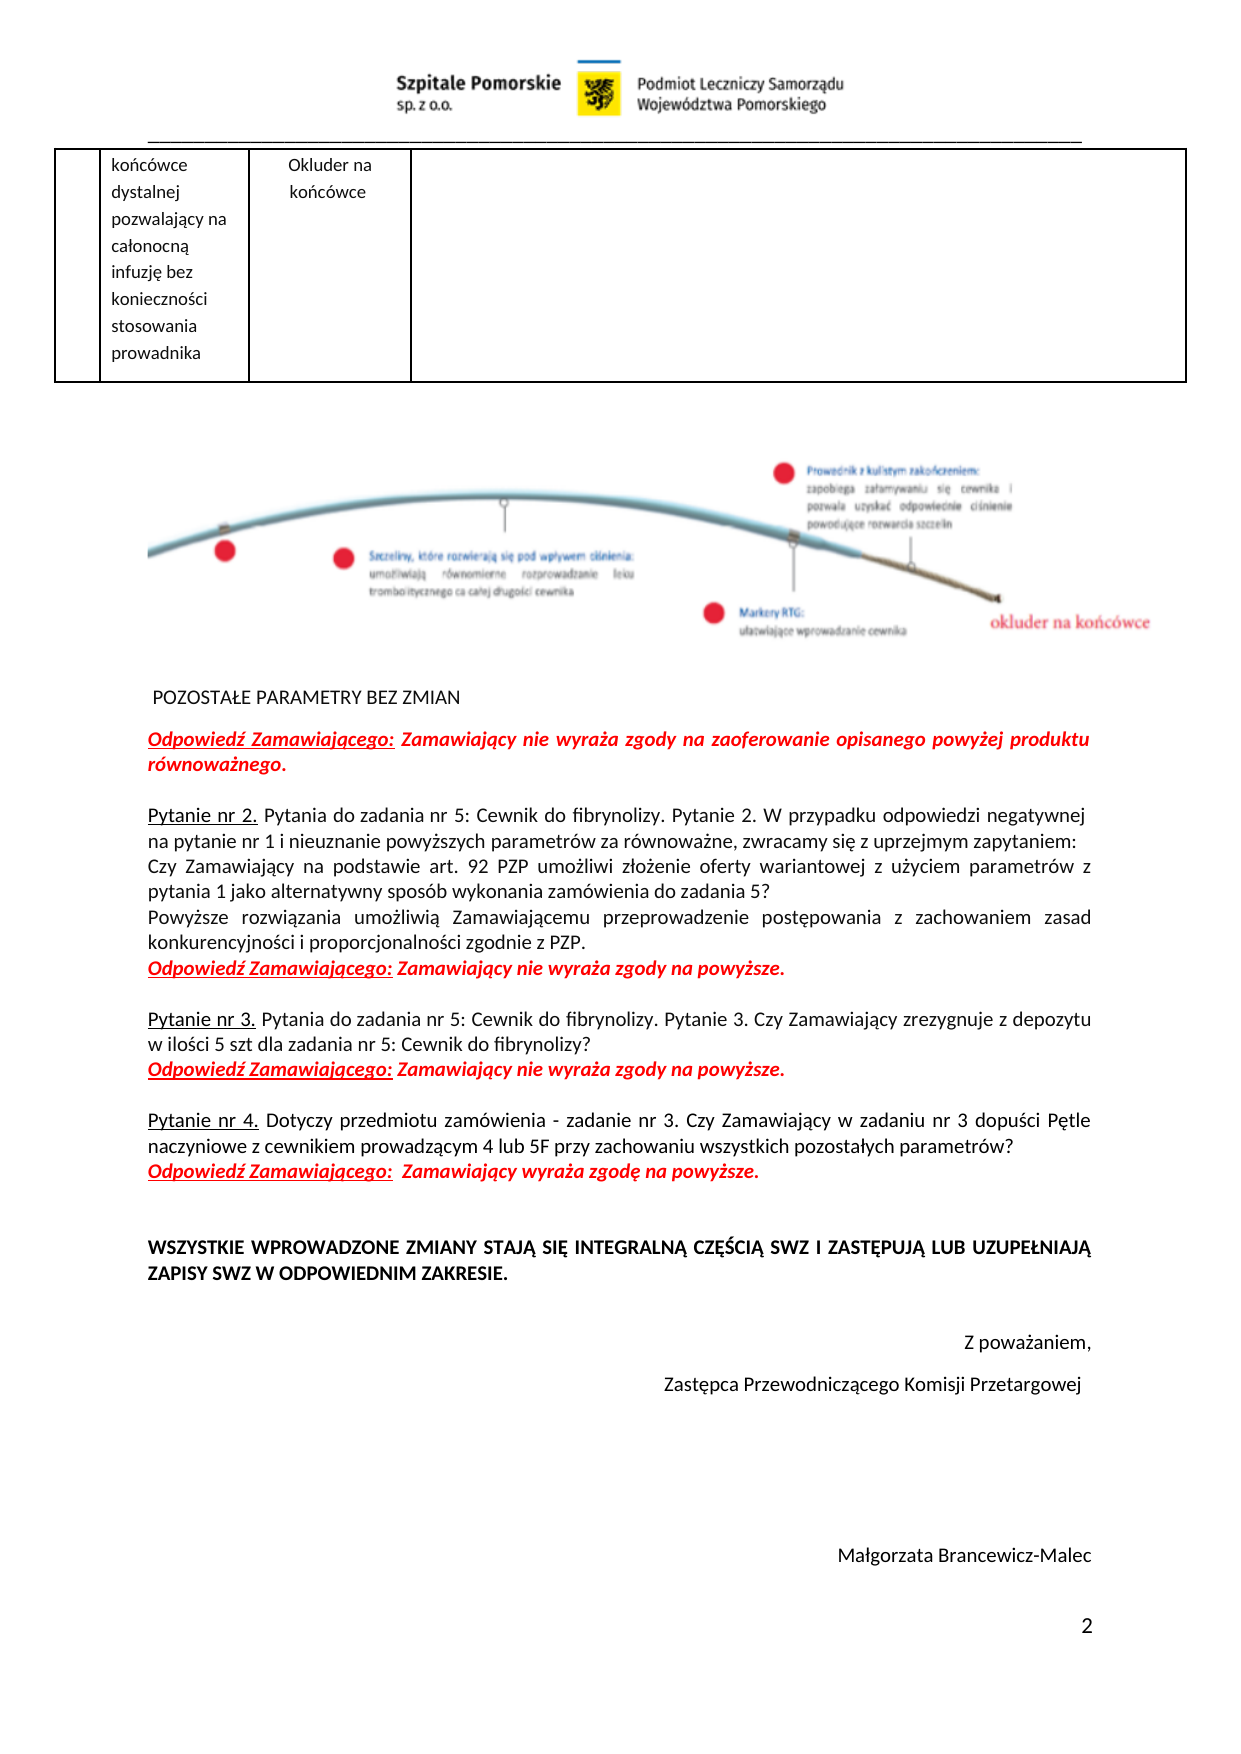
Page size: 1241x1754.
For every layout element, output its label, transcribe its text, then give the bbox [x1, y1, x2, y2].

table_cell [250, 150, 410, 381]
text WSZYSTKIE WPROWADZONE ZMIANY STAJĄ SIĘ INTEGRALNĄ CZĘŚCIĄ SWZ I ZASTĘPUJĄ LUB UZUPEŁNIAJĄ ZAPISY SWZ W ODPOWIEDNIM ZAKRESIE. [148, 1234, 1093, 1285]
picture [147, 426, 1159, 666]
text POZOSTAŁE PARAMETRY BEZ ZMIAN [148, 683, 1093, 709]
text Pytanie nr 2. Pytania do zadania nr 5: Cewnik do fibrynolizy. Pytanie 2. W przypadku odpowiedzi negatywnej na pytanie nr 1 i nieuznanie powyższych parametrów za równoważne, zwracamy się z uprzejmym zapytaniem: [148, 802, 1093, 853]
text Z poważaniem, [748, 1329, 1091, 1355]
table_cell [412, 150, 1185, 381]
table_cell 1 [56, 150, 99, 381]
text Małgorzata Brancewicz-Malec [748, 1542, 1091, 1568]
text Pytanie nr 3. Pytania do zadania nr 5: Cewnik do fibrynolizy. Pytanie 3. Czy Zamawiający zrezygnuje z depozytu w ilości 5 szt dla zadania nr 5: Cewnik do fibrynolizy? [148, 1006, 1093, 1057]
text Odpowiedź Zamawiającego: Zamawiający nie wyraża zgody na powyższe. [148, 955, 1093, 980]
text Odpowiedź Zamawiającego: Zamawiający nie wyraża zgody na powyższe. [148, 1057, 1093, 1082]
text Czy Zamawiający na podstawie art. 92 PZP umożliwi złożenie oferty wariantowej z użyciem parametrów z pytania 1 jako alternatywny sposób wykonania zamówienia do zadania 5? [148, 853, 1093, 904]
text Powyższe rozwiązania umożliwią Zamawiającemu przeprowadzenie postępowania z zachowaniem zasad konkurencyjności i proporcjonalności zgodnie z PZP. [148, 904, 1093, 955]
text Pytanie nr 4. Dotyczy przedmiotu zamówienia - zadanie nr 3. Czy Zamawiający w zadaniu nr 3 dopuści Pętle naczyniowe z cewnikiem prowadzącym 4 lub 5F przy zachowaniu wszystkich pozostałych parametrów? [148, 1107, 1093, 1158]
text Odpowiedź Zamawiającego: Zamawiający nie wyraża zgody na zaoferowanie opisanego powyżej produktu równoważnego. [148, 726, 1093, 777]
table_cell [101, 150, 248, 381]
text Odpowiedź Zamawiającego: Zamawiający wyraża zgodę na powyższe. [148, 1158, 1093, 1184]
picture [395, 59, 845, 119]
text Zastępca Przewodniczącego Komisji Przetargowej [590, 1371, 1091, 1397]
